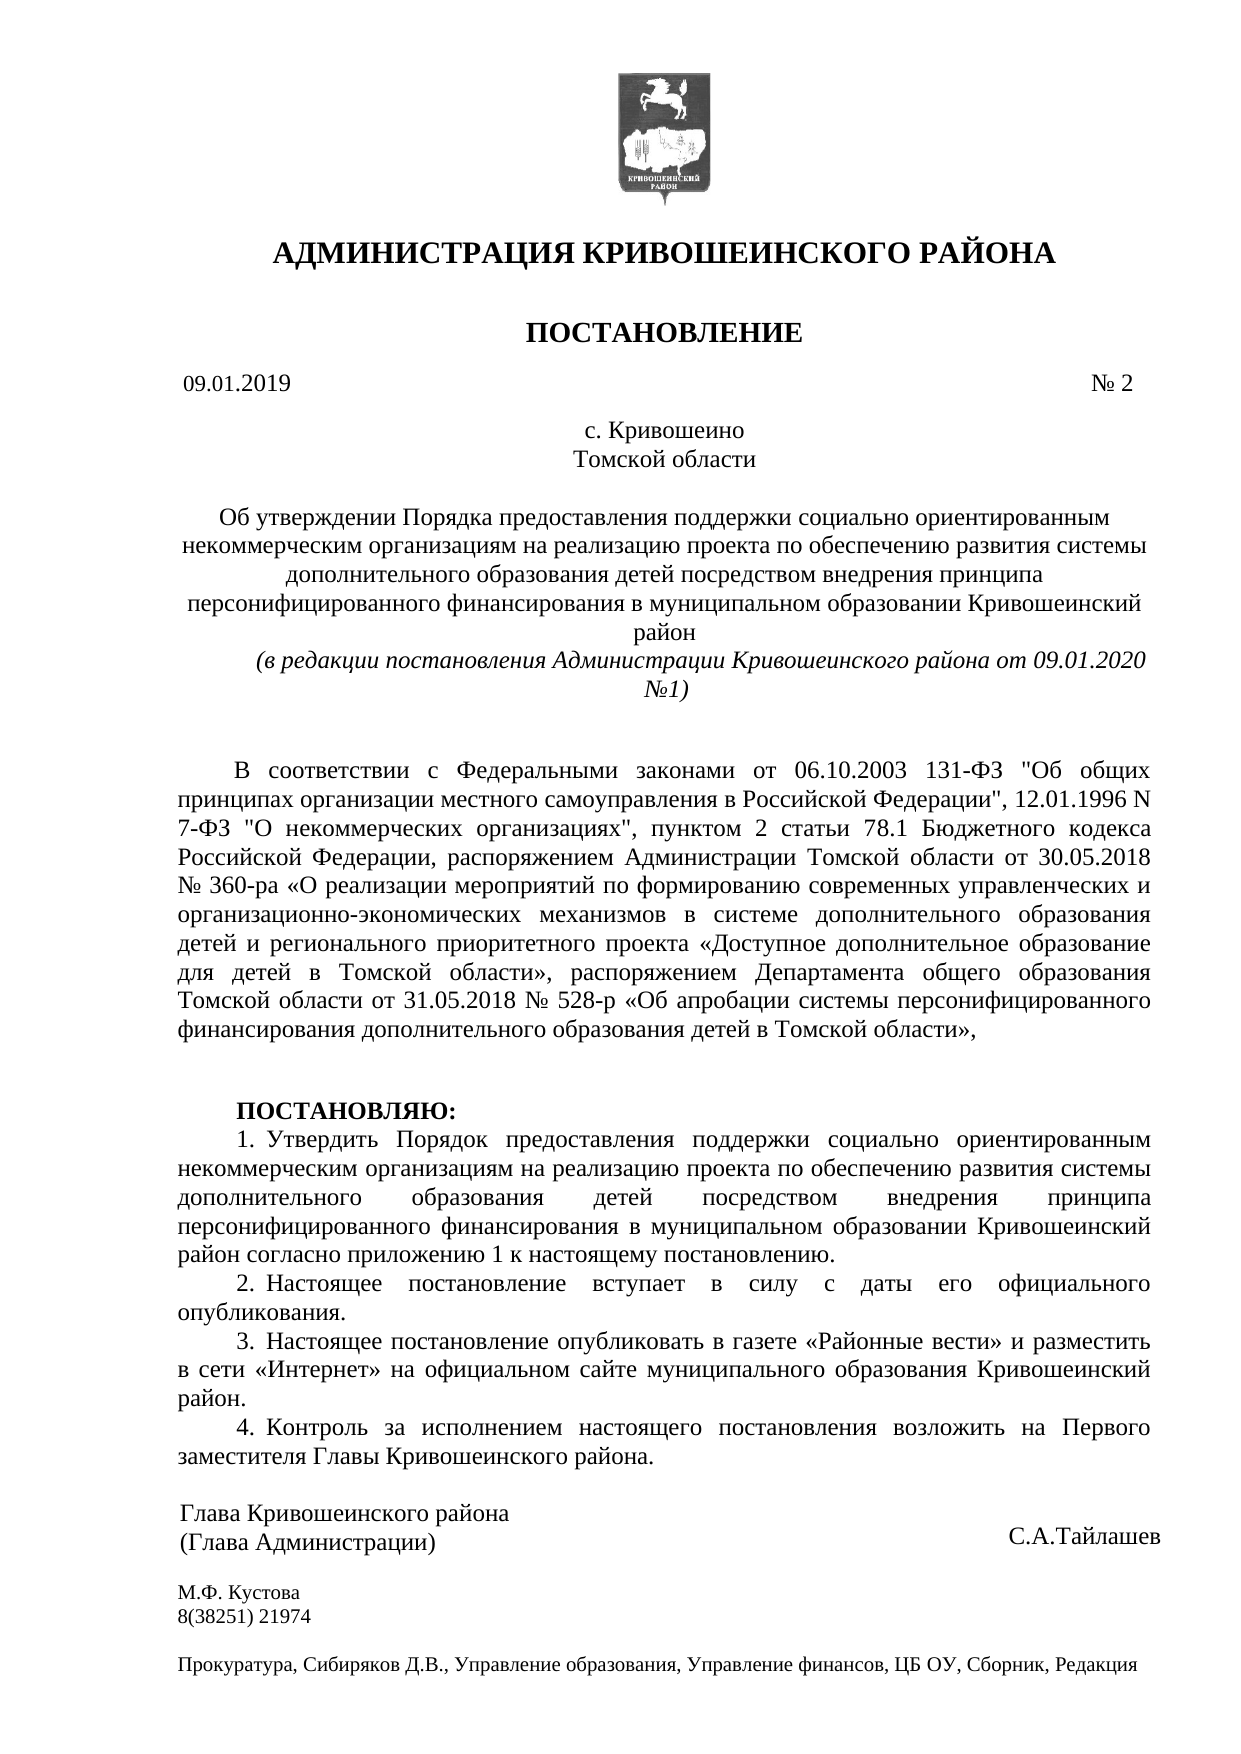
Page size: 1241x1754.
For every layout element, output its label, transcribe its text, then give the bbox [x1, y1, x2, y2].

picture [618, 73, 711, 206]
text Об утверждении Порядка предоставления поддержки социально ориентированным некоммерческим организациям на реализацию проекта по обеспечению развития системы дополнительного образования детей посредством внедрения принципа персонифицированного финансирования в муниципальном образовании Кривошеинский район [177, 502, 1152, 645]
text Томской области [177, 444, 1152, 473]
text Глава Кривошеинского района [179, 1498, 1162, 1527]
text (в редакции постановления Администрации Кривошеинского района от 09.01.2020 №1) [184, 645, 1152, 703]
text ПОСТАНОВЛЯЮ: [177, 1096, 1152, 1124]
text с. Кривошеино [177, 415, 1152, 444]
subtitle АДМИНИСТРАЦИЯ КРИВОШЕИНСКОГО РАЙОНА [177, 234, 1152, 270]
text М.Ф. Кустова [177, 1580, 1152, 1604]
text ПОСТАНОВЛЕНИЕ [177, 315, 1152, 348]
text В соответствии с Федеральными законами от 06.10.2003 131-ФЗ "Об общих принципах организации местного самоуправления в Российской Федерации", 12.01.1996 N 7-ФЗ "О некоммерческих организациях", пунктом 2 статьи 78.1 Бюджетного кодекса Российской Федерации, распоряжением Администрации Томской области от 30.05.2018 № 360-ра «О реализации мероприятий по формированию современных управленческих и организационно-экономических механизмов в системе дополнительного образования детей и регионального приоритетного проекта «Доступное дополнительное образование для детей в Томской области», распоряжением Департамента общего образования Томской области от 31.05.2018 № 528-р «Об апробации системы персонифицированного финансирования дополнительного образования детей в Томской области», [177, 756, 1152, 1043]
list Настоящее постановление вступает в силу с даты его официального опубликования. [177, 1268, 1152, 1326]
list Утвердить Порядок предоставления поддержки социально ориентированным некоммерческим организациям на реализацию проекта по обеспечению развития системы дополнительного образования детей посредством внедрения принципа персонифицированного финансирования в муниципальном образовании Кривошеинский район согласно приложению 1 к настоящему постановлению. [177, 1124, 1152, 1268]
text 8(38251) 21974 [177, 1604, 1152, 1628]
text Прокуратура, Сибиряков Д.В., Управление образования, Управление финансов, ЦБ ОУ, Сборник, Редакция [177, 1652, 1152, 1676]
list Настоящее постановление опубликовать в газете «Районные вести» и разместить в сети «Интернет» на официальном сайте муниципального образования Кривошеинский район. [177, 1326, 1152, 1412]
text 09.01.2019 № 2 [177, 368, 1152, 396]
list Контроль за исполнением настоящего постановления возложить на Первого заместителя Главы Кривошеинского района. [177, 1412, 1152, 1469]
text (Глава Администрации) [179, 1527, 1162, 1556]
